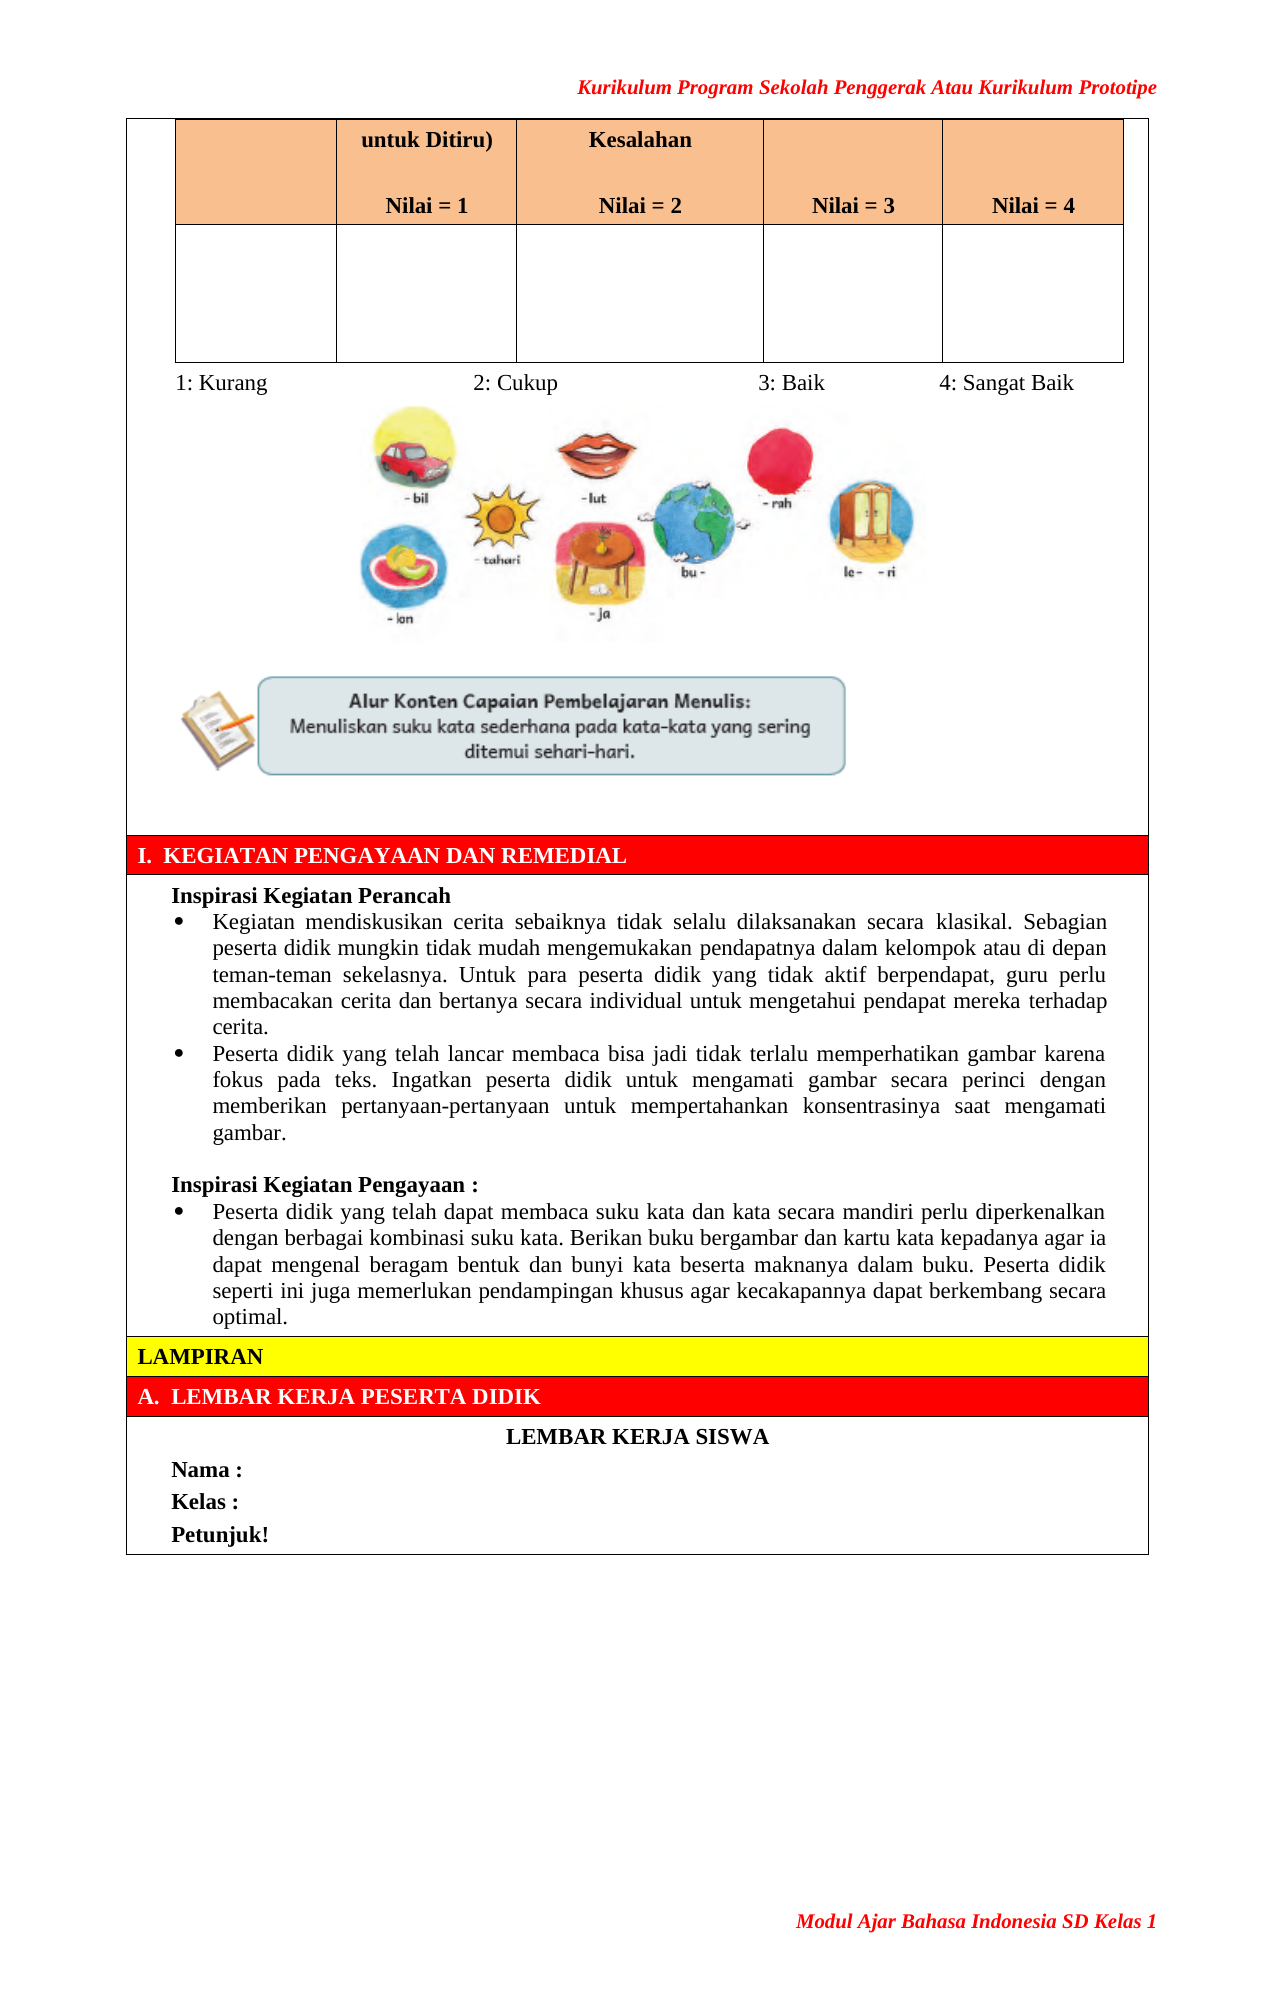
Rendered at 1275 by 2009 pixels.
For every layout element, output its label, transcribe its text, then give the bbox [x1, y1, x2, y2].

table_cell A. LEMBAR KERJA PESERTA DIDIK [127, 1377, 1148, 1416]
picture [175, 661, 857, 796]
picture [358, 401, 926, 655]
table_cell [127, 1417, 1148, 1553]
table_cell Inspirasi Kegiatan Perancah Kegiatan mendiskusikan cerita sebaiknya tidak selalu dilaksanakan secara klasikal. Sebagian peserta didik mungkin tidak mudah mengemukakan pendapatnya dalam kelompok atau di depan teman-teman sekelasnya. Untuk para peserta didik yang tidak aktif berpendapat, guru perlu membacakan cerita dan bertanya secara individual untuk mengetahui pendapat mereka terhadap cerita. Peserta didik yang telah lancar membaca bisa jadi tidak terlalu memperhatikan gambar karena fokus pada teks. Ingatkan peserta didik untuk mengamati gambar secara perinci dengan memberikan pertanyaan-pertanyaan untuk mempertahankan konsentrasinya saat mengamati gambar. Inspirasi Kegiatan Pengayaan : Peserta didik yang telah dapat membaca suku kata dan kata secara mandiri perlu diperkenalkan dengan berbagai kombinasi suku kata. Berikan buku bergambar dan kartu kata kepadanya agar ia dapat mengenal beragam bentuk dan bunyi kata beserta maknanya dalam buku. Peserta didik seperti ini juga memerlukan pendampingan khusus agar kecakapannya dapat berkembang secara optimal. [127, 875, 1148, 1336]
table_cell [127, 119, 1148, 834]
table_cell I. KEGIATAN PENGAYAAN DAN REMEDIAL [127, 836, 1148, 874]
table_cell LAMPIRAN [127, 1337, 1148, 1376]
